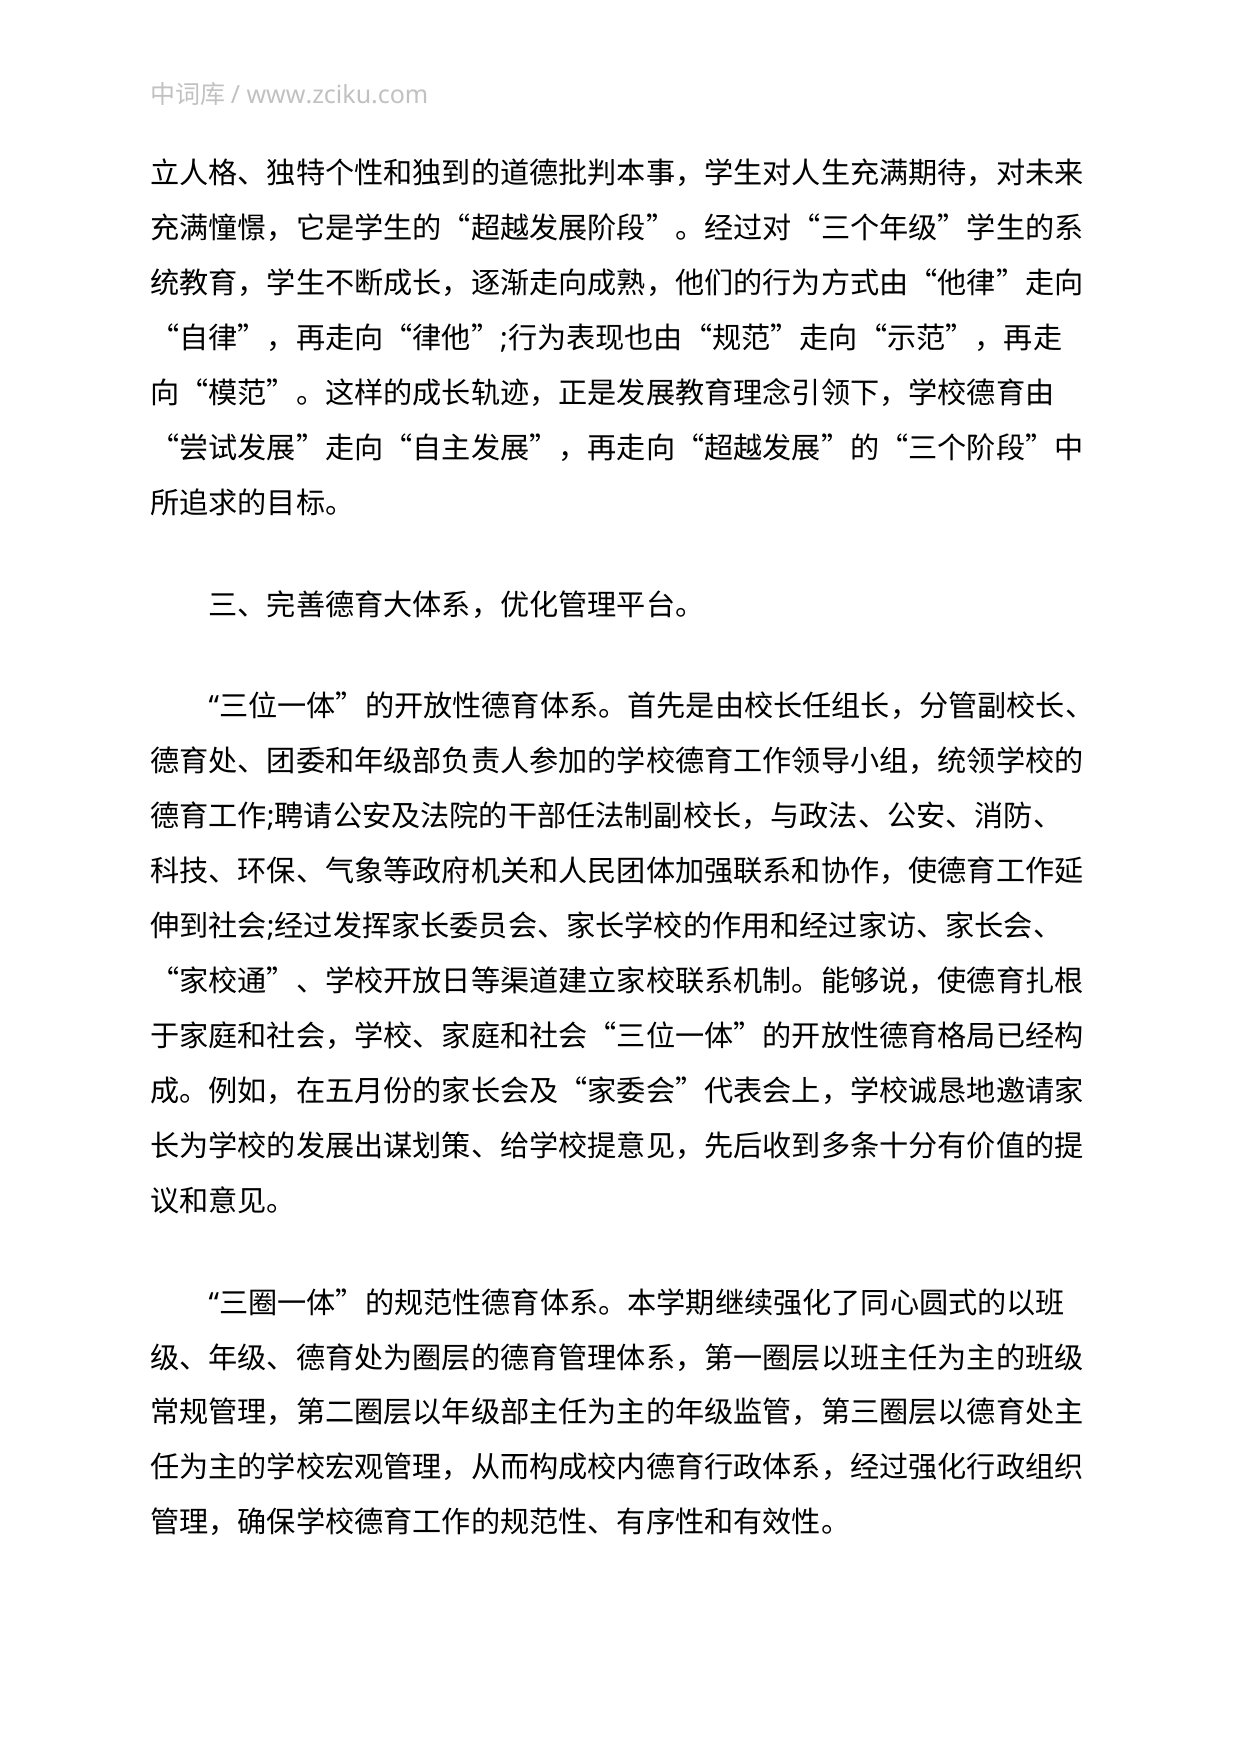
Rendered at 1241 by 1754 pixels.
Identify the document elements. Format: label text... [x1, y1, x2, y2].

text “三圈一体”的规范性德育体系。本学期继续强化了同心圆式的以班级、年级、德育处为圈层的德育管理体系，第一圈层以班主任为主的班级常规管理，第二圈层以年级部主任为主的年级监管，第三圈层以德育处主任为主的学校宏观管理，从而构成校内德育行政体系，经过强化行政组织管理，确保学校德育工作的规范性、有序性和有效性。 [150, 1279, 1090, 1541]
text “三位一体”的开放性德育体系。首先是由校长任组长，分管副校长、德育处、团委和年级部负责人参加的学校德育工作领导小组，统领学校的德育工作;聘请公安及法院的干部任法制副校长，与政法、公安、消防、科技、环保、气象等政府机关和人民团体加强联系和协作，使德育工作延伸到社会;经过发挥家长委员会、家长学校的作用和经过家访、家长会、“家校通”、学校开放日等渠道建立家校联系机制。能够说，使德育扎根于家庭和社会，学校、家庭和社会“三位一体”的开放性德育格局已经构成。例如，在五月份的家长会及“家委会”代表会上，学校诚恳地邀请家长为学校的发展出谋划策、给学校提意见，先后收到多条十分有价值的提议和意见。 [150, 683, 1090, 1220]
text 三、完善德育大体系，优化管理平台。 [150, 581, 1090, 623]
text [150, 150, 1090, 522]
